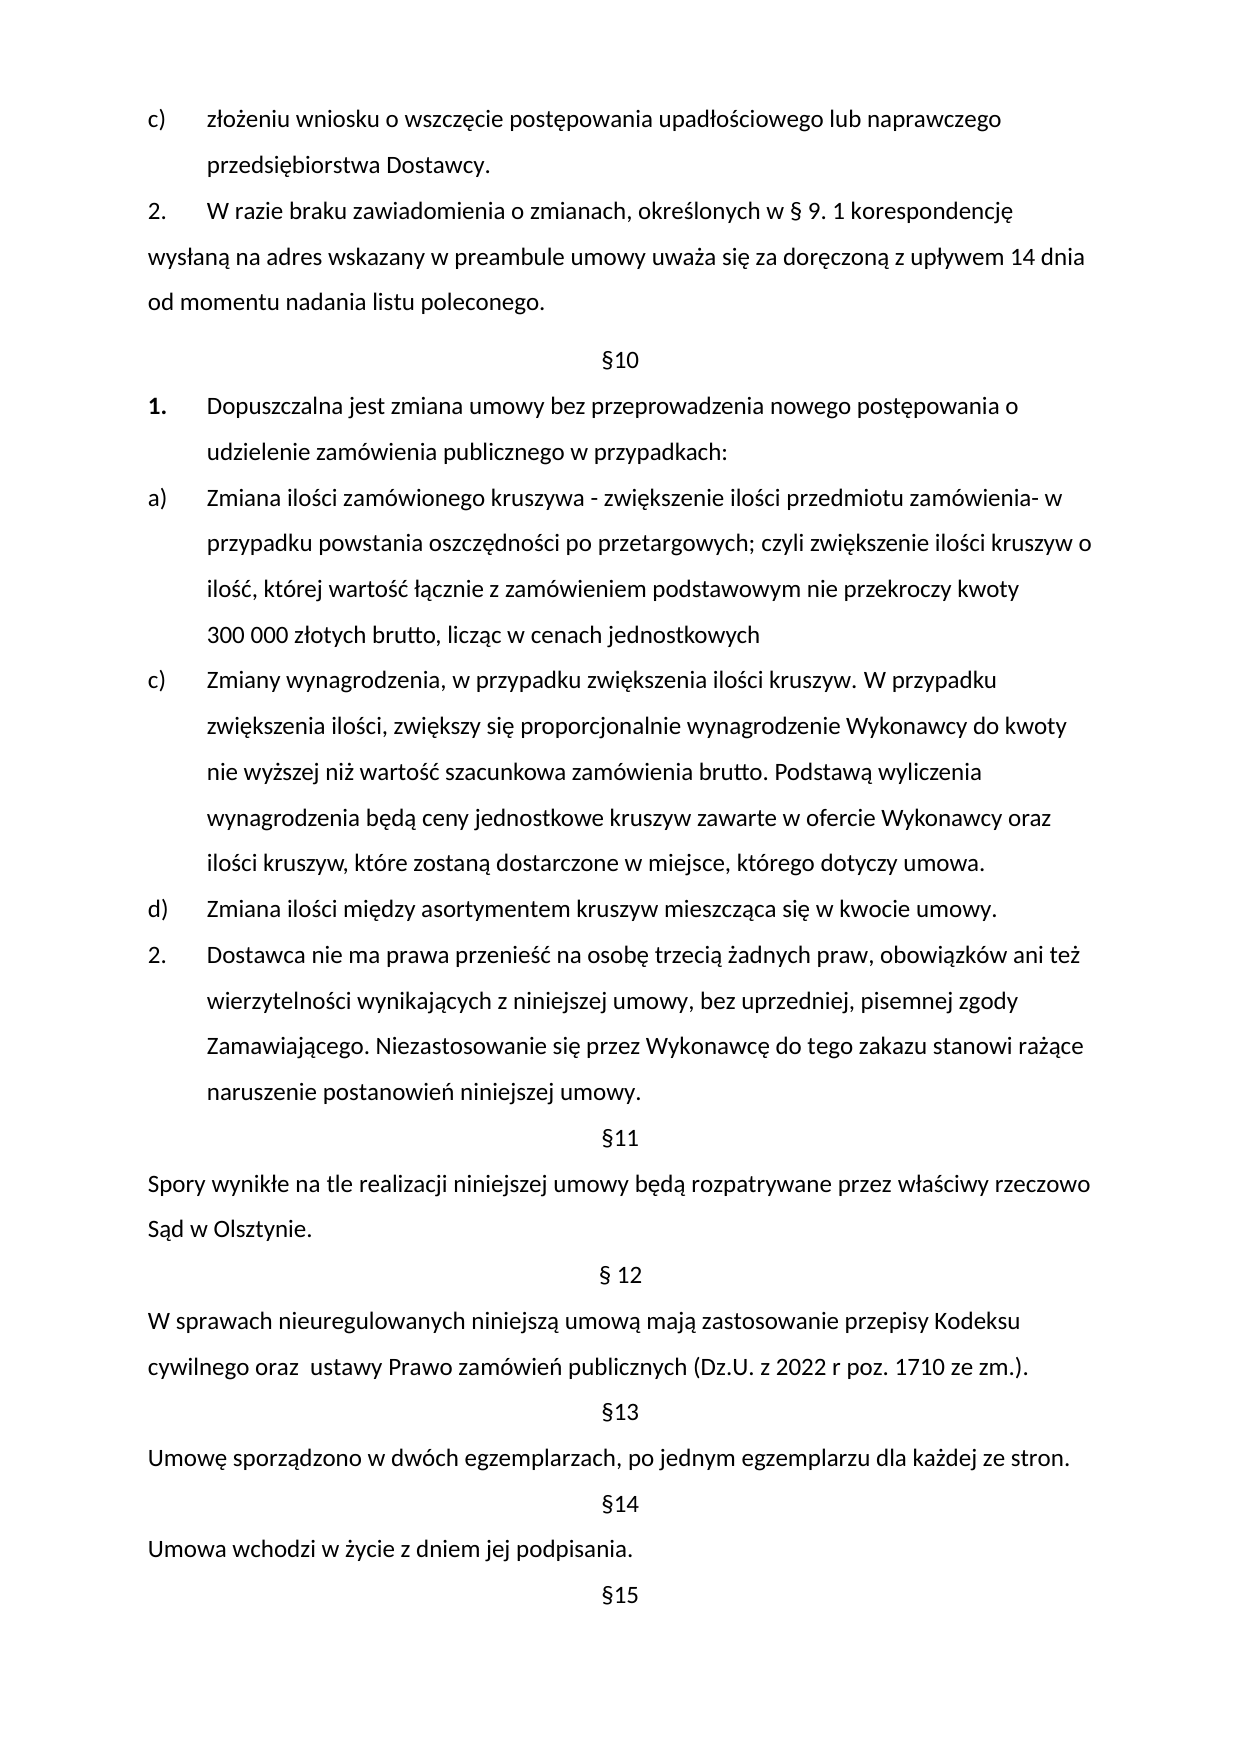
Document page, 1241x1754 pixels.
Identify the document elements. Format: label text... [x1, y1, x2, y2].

text §13 [148, 1396, 1093, 1427]
list złożeniu wniosku o wszczęcie postępowania upadłościowego lub naprawczego przedsiębiorstwa Dostawcy. [148, 103, 1093, 180]
text §11 [148, 1122, 1093, 1152]
text Spory wynikłe na tle realizacji niniejszej umowy będą rozpatrywane przez właściwy rzeczowo Sąd w Olsztynie. [148, 1168, 1093, 1244]
text 2. W razie braku zawiadomienia o zmianach, określonych w § 9. 1 korespondencję wysłaną na adres wskazany w preambule umowy uważa się za doręczoną z upływem 14 dnia od momentu nadania listu poleconego. [148, 195, 1093, 317]
text W sprawach nieuregulowanych niniejszą umową mają zastosowanie przepisy Kodeksu cywilnego oraz ustawy Prawo zamówień publicznych (Dz.U. z 2022 r poz. 1710 ze zm.). [148, 1305, 1093, 1381]
text §14 [148, 1488, 1093, 1518]
list Dopuszczalna jest zmiana umowy bez przeprowadzenia nowego postępowania o udzielenie zamówienia publicznego w przypadkach: [148, 390, 1093, 467]
list Dostawca nie ma prawa przenieść na osobę trzecią żadnych praw, obowiązków ani też wierzytelności wynikających z niniejszej umowy, bez uprzedniej, pisemnej zgody Zamawiającego. Niezastosowanie się przez Wykonawcę do tego zakazu stanowi rażące naruszenie postanowień niniejszej umowy. [148, 939, 1093, 1107]
text Umowa wchodzi w życie z dniem jej podpisania. [148, 1533, 1093, 1564]
text §10 [148, 344, 1093, 375]
list Zmiana ilości między asortymentem kruszyw mieszcząca się w kwocie umowy. [148, 893, 1093, 924]
text § 12 [148, 1259, 1093, 1290]
text c) Zmiany wynagrodzenia, w przypadku zwiększenia ilości kruszyw. W przypadku zwiększenia ilości, zwiększy się proporcjonalnie wynagrodzenie Wykonawcy do kwoty nie wyższej niż wartość szacunkowa zamówienia brutto. Podstawą wyliczenia wynagrodzenia będą ceny jednostkowe kruszyw zawarte w ofercie Wykonawcy oraz ilości kruszyw, które zostaną dostarczone w miejsce, którego dotyczy umowa. [148, 665, 1093, 878]
text §15 [148, 1579, 1093, 1610]
text Umowę sporządzono w dwóch egzemplarzach, po jednym egzemplarzu dla każdej ze stron. [148, 1442, 1093, 1473]
list Zmiana ilości zamówionego kruszywa - zwiększenie ilości przedmiotu zamówienia- w przypadku powstania oszczędności po przetargowych; czyli zwiększenie ilości kruszyw o ilość, której wartość łącznie z zamówieniem podstawowym nie przekroczy kwoty 300 000 złotych brutto, licząc w cenach jednostkowych [148, 482, 1093, 649]
